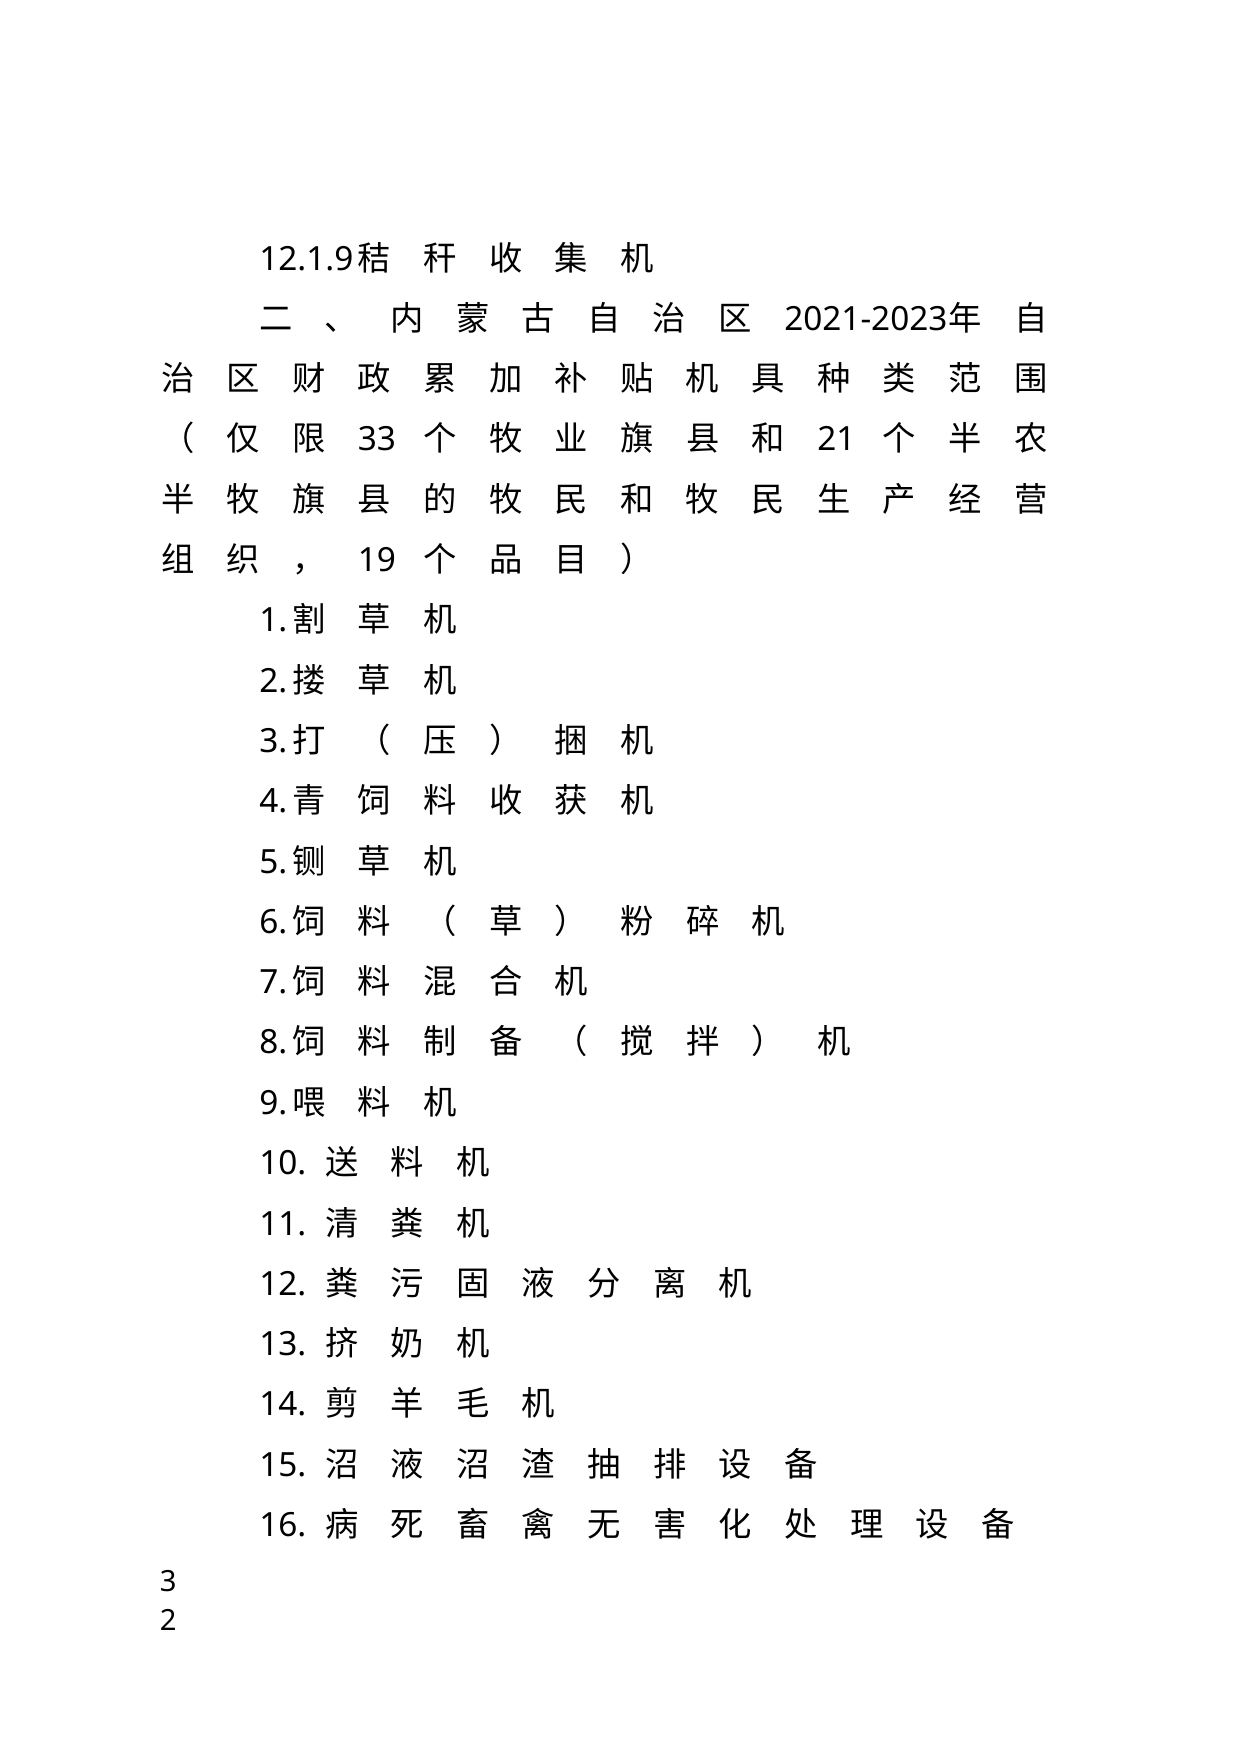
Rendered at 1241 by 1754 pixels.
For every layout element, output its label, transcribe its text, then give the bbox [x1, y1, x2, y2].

text 7.饲料混合机 [161, 949, 1079, 1009]
text 5.铡草机 [161, 828, 1079, 889]
text 二、内蒙古自治区2021-2023年自治区财政累加补贴机具种类范围（仅限33个牧业旗县和21个半农半牧旗县的牧民和牧民生产经营组织，19个品目） [161, 286, 1079, 587]
text 6.饲料（草）粉碎机 [161, 889, 1079, 949]
text 12.1.9秸秆收集机 [161, 225, 1079, 286]
text 1.割草机 [161, 587, 1079, 647]
text 9.喂料机 [161, 1070, 1079, 1130]
text 12.粪污固液分离机 [161, 1251, 1079, 1311]
text 16.病死畜禽无害化处理设备 [161, 1492, 1079, 1552]
text 2.搂草机 [161, 647, 1079, 708]
text 10.送料机 [161, 1130, 1079, 1190]
text 8.饲料制备（搅拌）机 [161, 1009, 1079, 1070]
text 11.清粪机 [161, 1190, 1079, 1251]
text 15.沼液沼渣抽排设备 [161, 1432, 1079, 1492]
text 4.青饲料收获机 [161, 768, 1079, 828]
text 14.剪羊毛机 [161, 1371, 1079, 1432]
text 3.打（压）捆机 [161, 708, 1079, 768]
text 13.挤奶机 [161, 1311, 1079, 1371]
